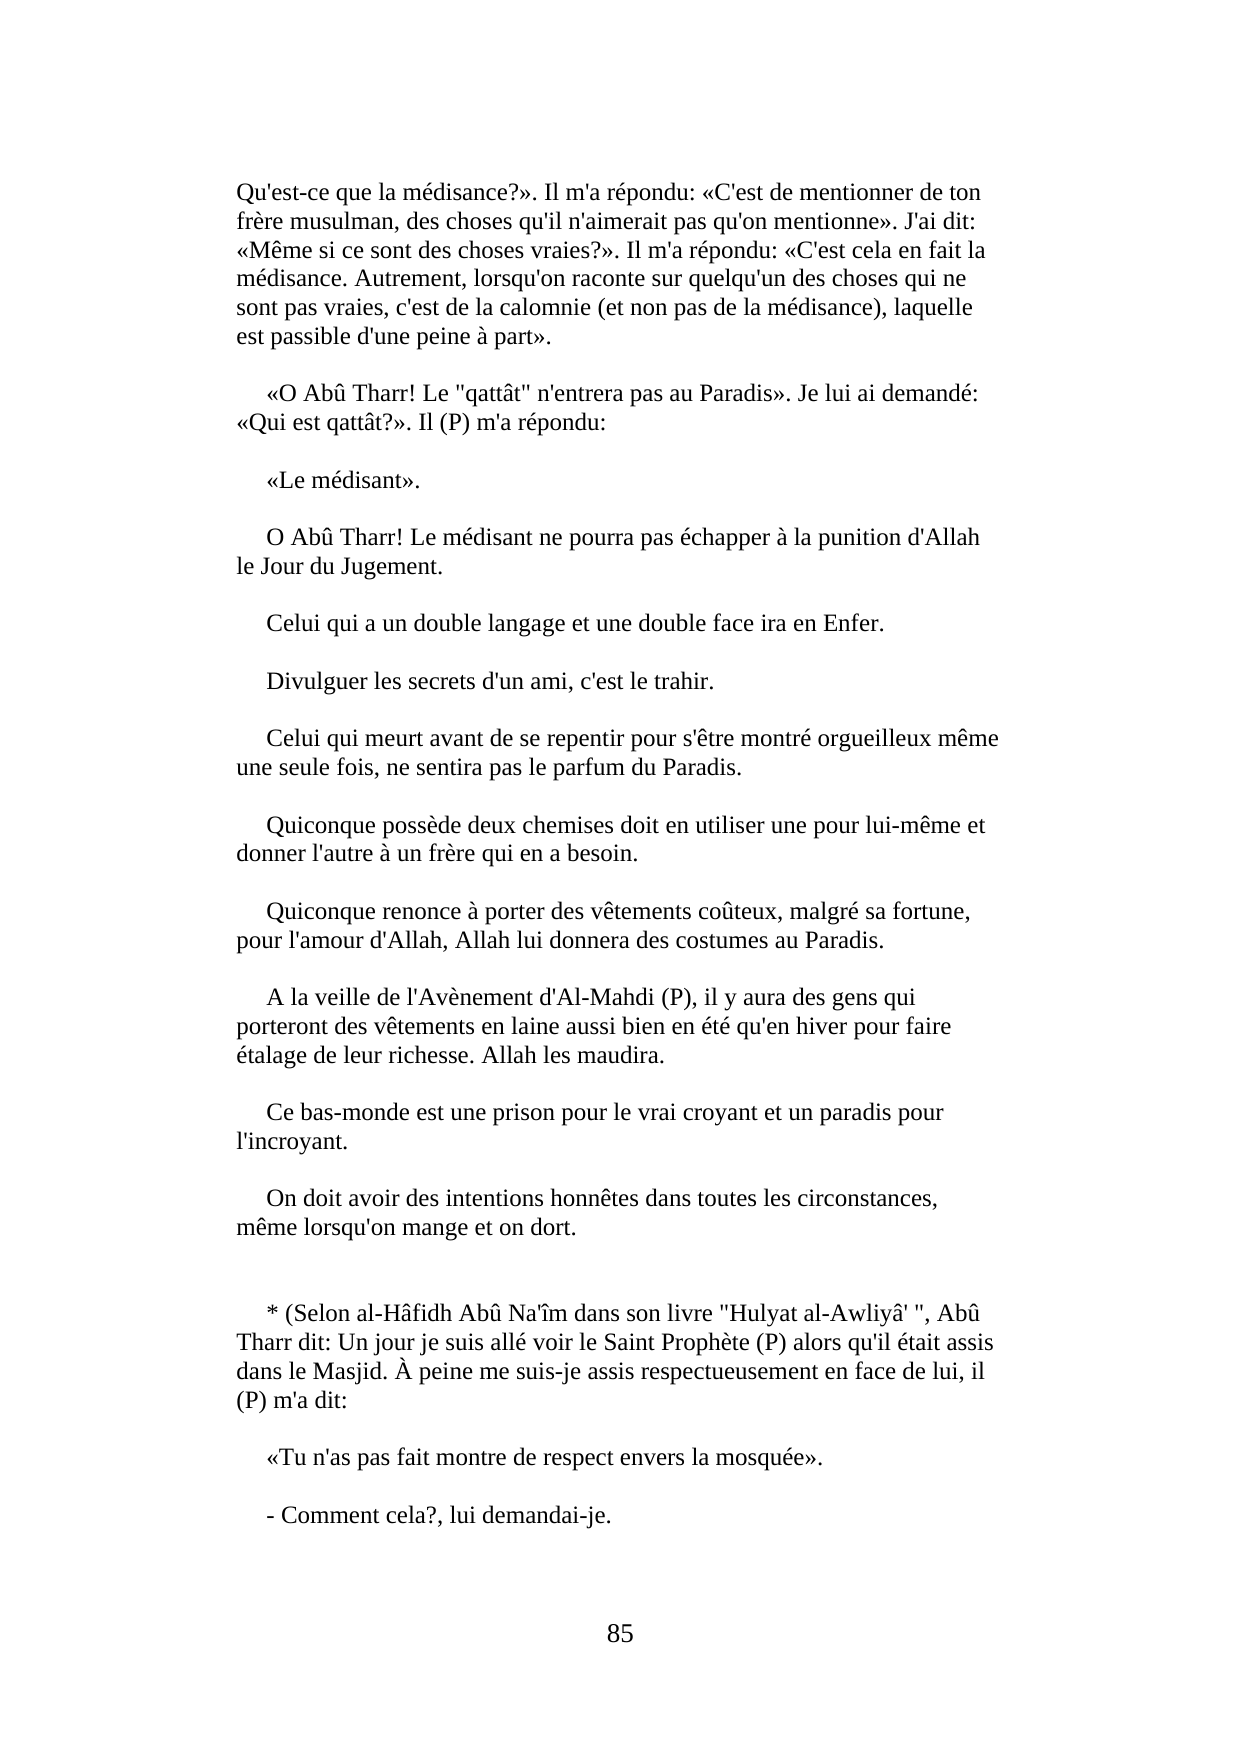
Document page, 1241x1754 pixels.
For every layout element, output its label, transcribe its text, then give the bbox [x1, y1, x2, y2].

text O Abû Tharr! Le médisant ne pourra pas échapper à la punition d'Allah le Jour du Jugement. [236, 522, 1004, 580]
text «Le médisant». [236, 465, 1004, 493]
text «O Abû Tharr! Le "qattât" n'entrera pas au Paradis». Je lui ai demandé: «Qui est qattât?». Il (P) m'a répondu: [236, 378, 1004, 436]
text A la veille de l'Avènement d'Al-Mahdi (P), il y aura des gens qui porteront des vêtements en laine aussi bien en été qu'en hiver pour faire étalage de leur richesse. Allah les maudira. [236, 982, 1004, 1068]
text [236, 177, 1004, 350]
text «Tu n'as pas fait montre de respect envers la mosquée». [236, 1442, 1004, 1471]
text Quiconque possède deux chemises doit en utiliser une pour lui-même et donner l'autre à un frère qui en a besoin. [236, 810, 1004, 867]
text Quiconque renonce à porter des vêtements coûteux, malgré sa fortune, pour l'amour d'Allah, Allah lui donnera des costumes au Paradis. [236, 896, 1004, 953]
text Ce bas-monde est une prison pour le vrai croyant et un paradis pour l'incroyant. [236, 1097, 1004, 1155]
text - Comment cela?, lui demandai-je. [236, 1500, 1004, 1528]
text Divulguer les secrets d'un ami, c'est le trahir. [236, 666, 1004, 695]
text * (Selon al-Hâfidh Abû Na'îm dans son livre "Hulyat al-Awliyâ' ", Abû Tharr dit: Un jour je suis allé voir le Saint Prophète (P) alors qu'il était assis dans le Masjid. À peine me suis-je assis respectueusement en face de lui, il (P) m'a dit: [236, 1298, 1004, 1413]
text Celui qui meurt avant de se repentir pour s'être montré orgueilleux même une seule fois, ne sentira pas le parfum du Paradis. [236, 723, 1004, 781]
text Celui qui a un double langage et une double face ira en Enfer. [236, 608, 1004, 637]
text On doit avoir des intentions honnêtes dans toutes les circonstances, même lorsqu'on mange et on dort. [236, 1183, 1004, 1241]
